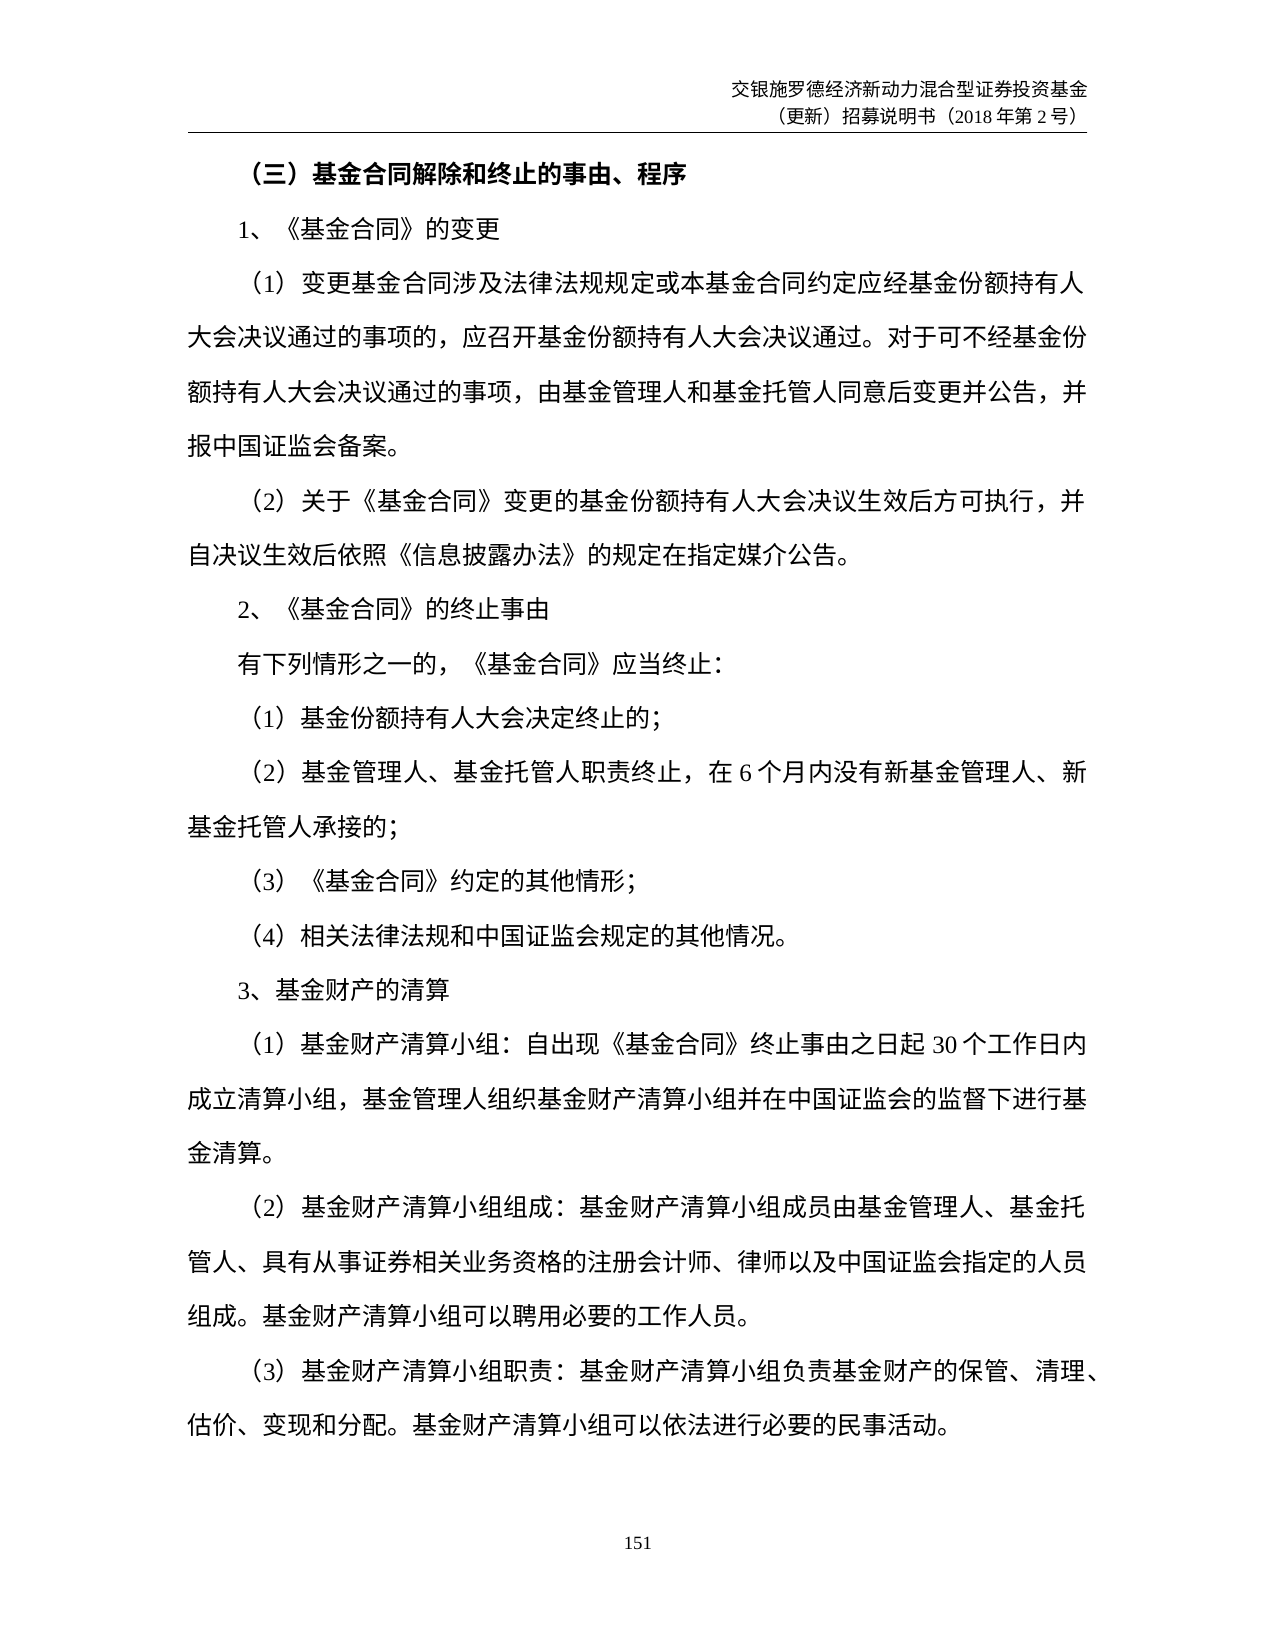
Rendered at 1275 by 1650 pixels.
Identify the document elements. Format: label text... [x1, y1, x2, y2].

text （4）相关法律法规和中国证监会规定的其他情况。 [187, 916, 1087, 952]
text （3）基金财产清算小组职责：基金财产清算小组负责基金财产的保管、清理、估价、变现和分配。基金财产清算小组可以依法进行必要的民事活动。 [187, 1351, 1087, 1442]
text 3、基金财产的清算 [187, 970, 1087, 1007]
text （2）基金财产清算小组组成：基金财产清算小组成员由基金管理人、基金托管人、具有从事证券相关业务资格的注册会计师、律师以及中国证监会指定的人员组成。基金财产清算小组可以聘用必要的工作人员。 [187, 1188, 1087, 1333]
text （三）基金合同解除和终止的事由、程序 [187, 155, 1087, 191]
text （1）变更基金合同涉及法律法规规定或本基金合同约定应经基金份额持有人大会决议通过的事项的，应召开基金份额持有人大会决议通过。对于可不经基金份额持有人大会决议通过的事项，由基金管理人和基金托管人同意后变更并公告，并报中国证监会备案。 [187, 263, 1087, 463]
text （1）基金份额持有人大会决定终止的； [187, 698, 1087, 735]
text 1、《基金合同》的变更 [187, 209, 1087, 245]
text （3）《基金合同》约定的其他情形； [187, 862, 1087, 898]
text 有下列情形之一的，《基金合同》应当终止： [187, 644, 1087, 680]
text （1）基金财产清算小组：自出现《基金合同》终止事由之日起30个工作日内成立清算小组，基金管理人组织基金财产清算小组并在中国证监会的监督下进行基金清算。 [187, 1025, 1087, 1170]
text 2、《基金合同》的终止事由 [187, 590, 1087, 626]
text （2）基金管理人、基金托管人职责终止，在6个月内没有新基金管理人、新基金托管人承接的； [187, 753, 1087, 843]
text （2）关于《基金合同》变更的基金份额持有人大会决议生效后方可执行，并自决议生效后依照《信息披露办法》的规定在指定媒介公告。 [187, 481, 1087, 572]
